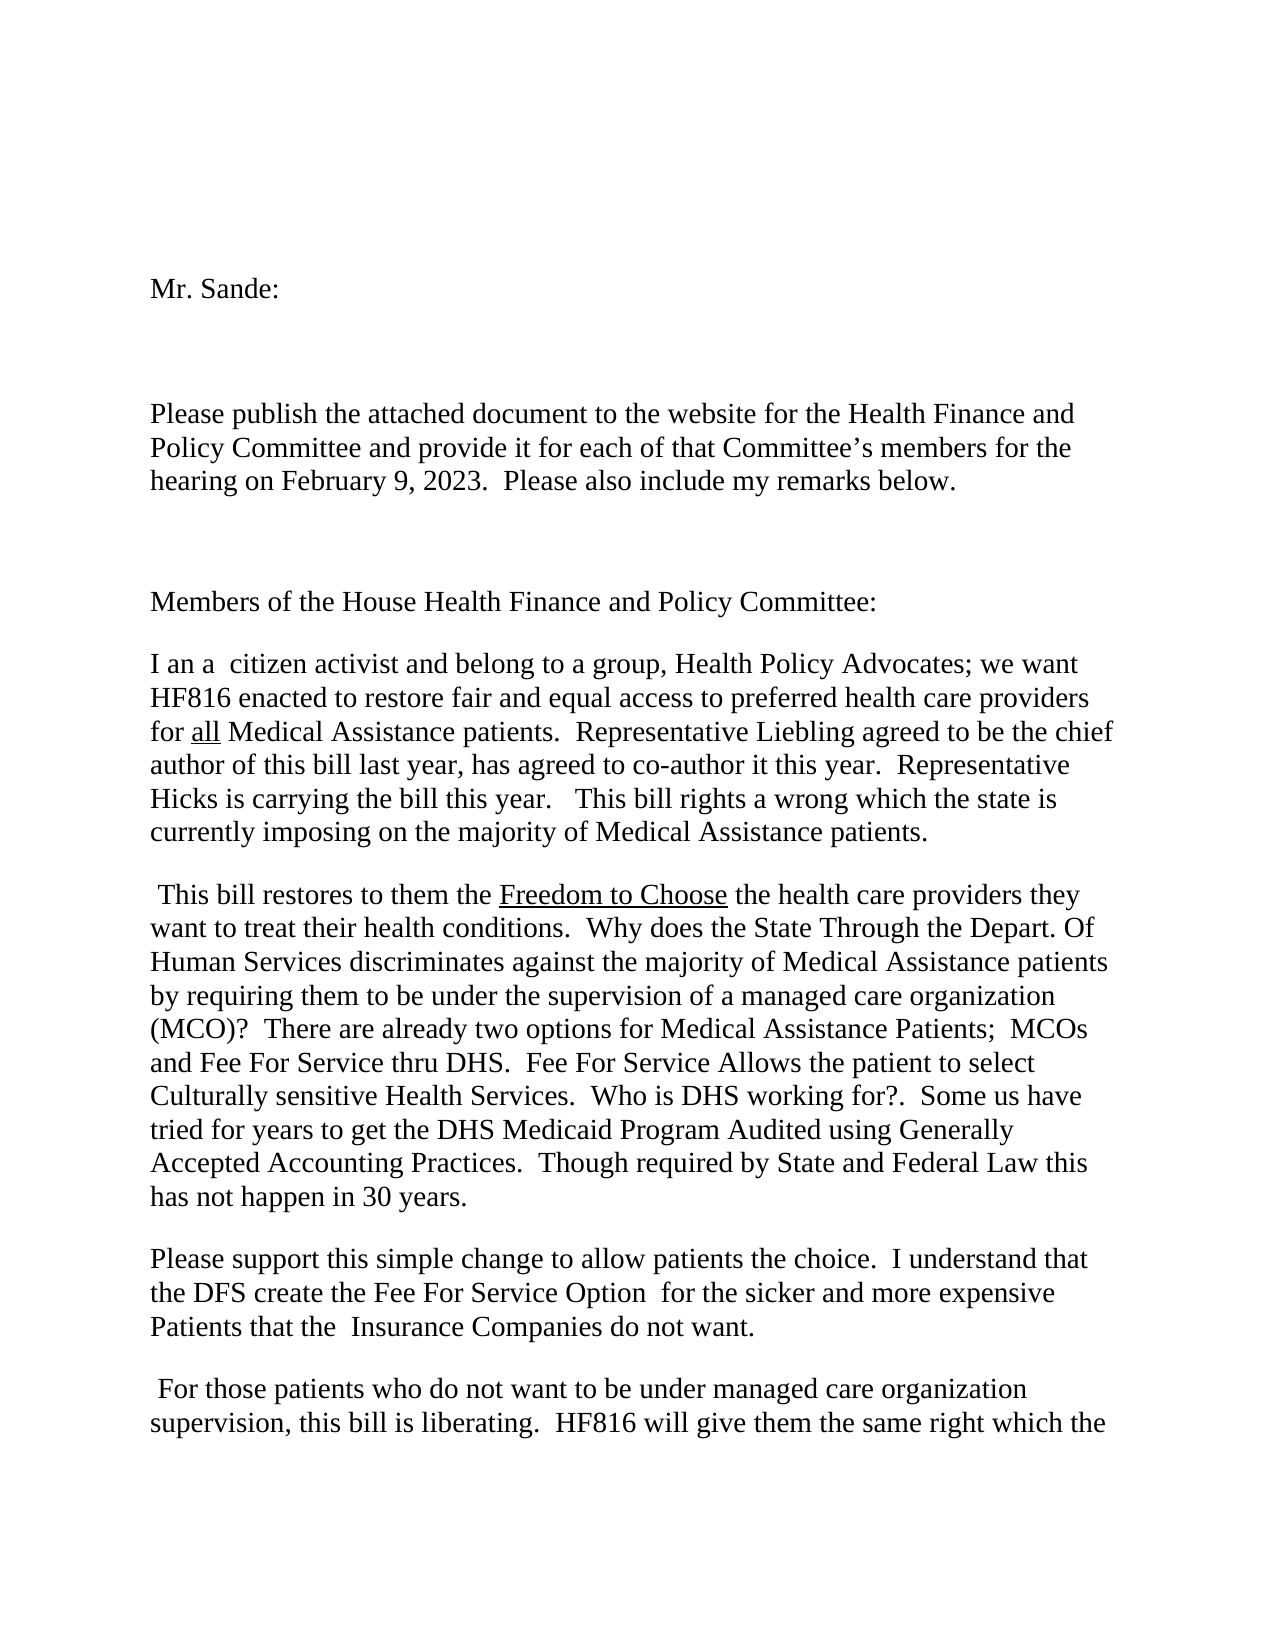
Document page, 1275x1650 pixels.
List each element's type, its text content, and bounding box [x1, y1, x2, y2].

text Members of the House Health Finance and Policy Committee: [150, 584, 1125, 617]
text This bill restores to them the Freedom to Choose the health care providers they want to treat their health conditions. Why does the State Through the Depart. Of Human Services discriminates against the majority of Medical Assistance patients by requiring them to be under the supervision of a managed care organization (MCO)? There are already two options for Medical Assistance Patients; MCOs and Fee For Service thru DHS. Fee For Service Allows the patient to select Culturally sensitive Health Services. Who is DHS working for?. Some us have tried for years to get the DHS Medicaid Program Audited using Generally Accepted Accounting Practices. Though required by State and Federal Law this has not happen in 30 years. [150, 877, 1125, 1212]
text Please support this simple change to allow patients the choice. I understand that the DFS create the Fee For Service Option for the sicker and more expensive Patients that the Insurance Companies do not want. [150, 1242, 1125, 1342]
text Mr. Sande: [150, 271, 1125, 304]
text Please publish the attached document to the website for the Health Finance and Policy Committee and provide it for each of that Committee’s members for the hearing on February 9, 2023. Please also include my remarks below. [150, 396, 1125, 497]
text I an a citizen activist and belong to a group, Health Policy Advocates; we want HF816 enacted to restore fair and equal access to preferred health care providers for all Medical Assistance patients. Representative Liebling agreed to be the chief author of this bill last year, has agreed to co-author it this year. Representative Hicks is carrying the bill this year. This bill rights a wrong which the state is currently imposing on the majority of Medical Assistance patients. [150, 647, 1125, 848]
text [150, 1371, 1125, 1438]
